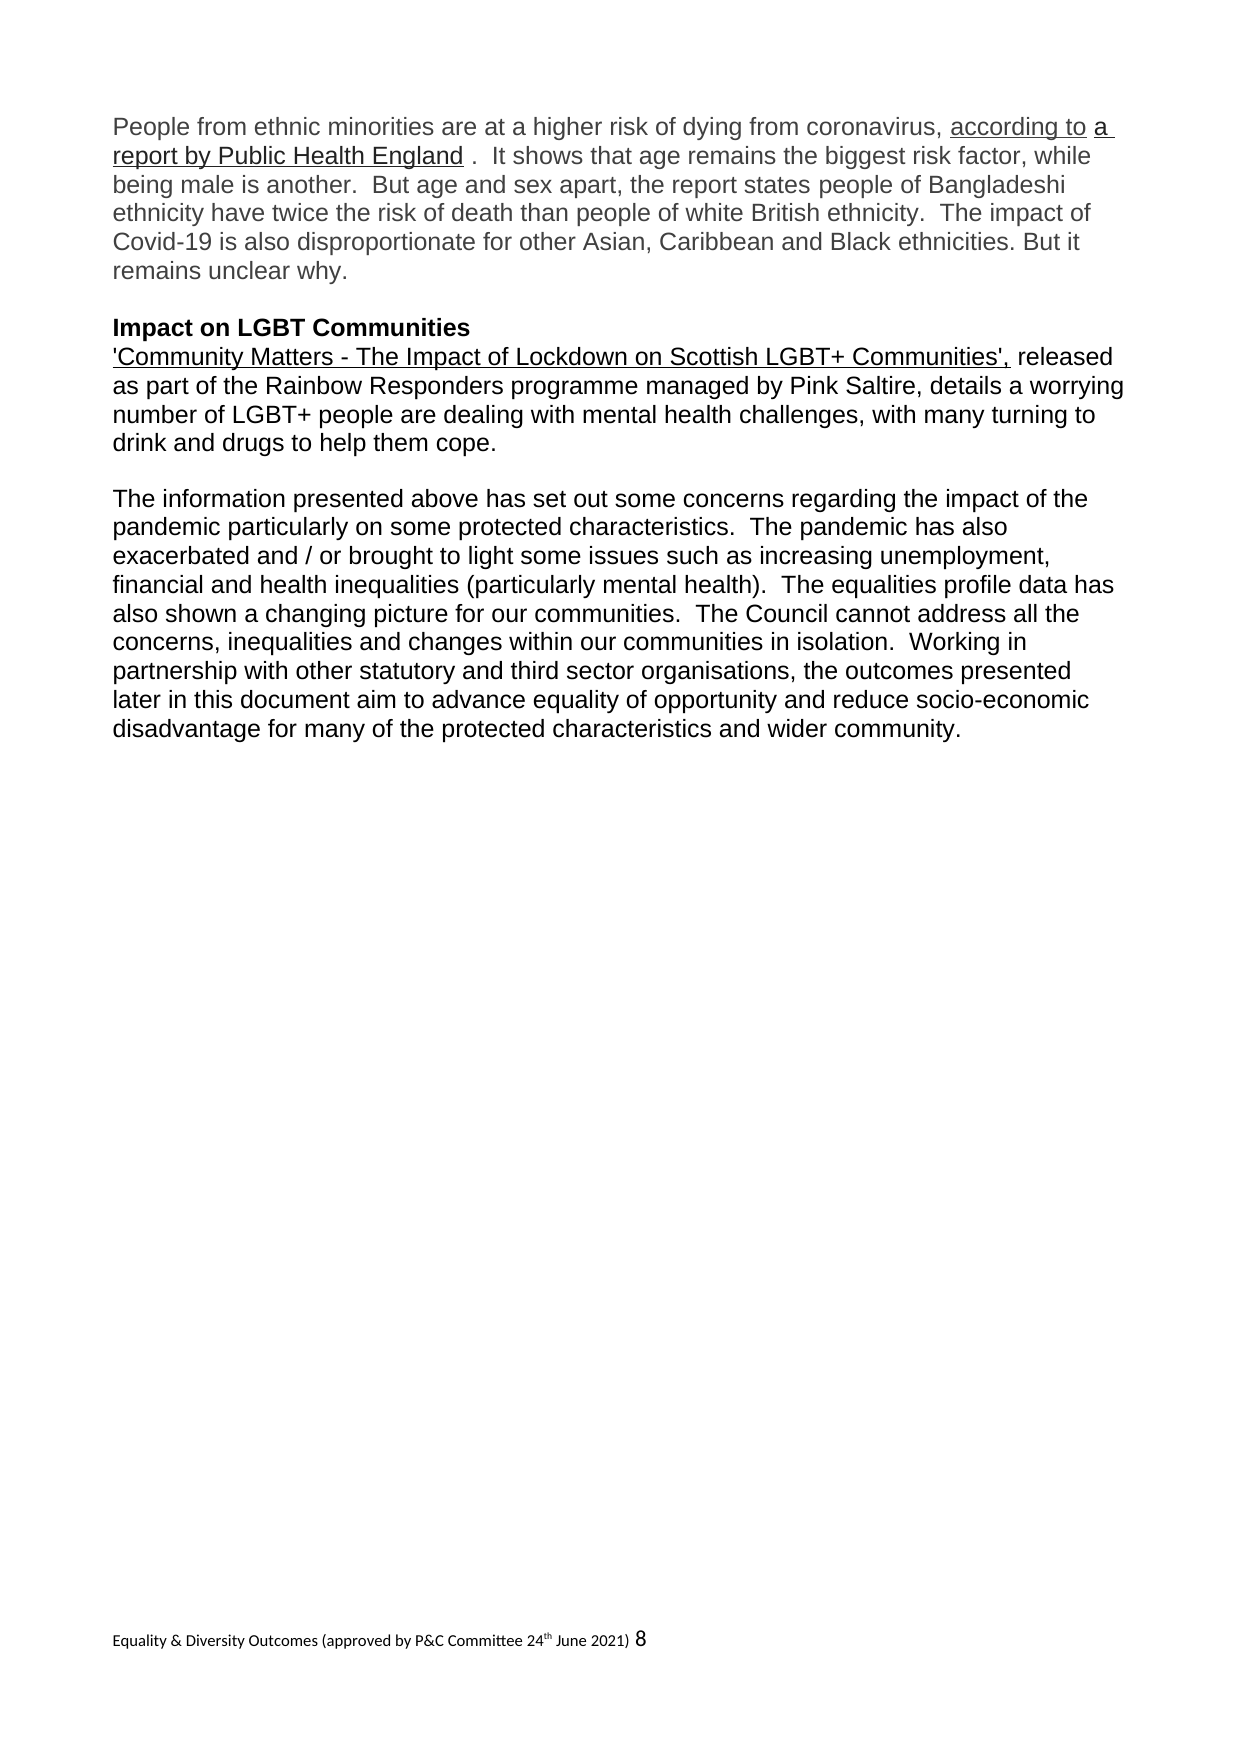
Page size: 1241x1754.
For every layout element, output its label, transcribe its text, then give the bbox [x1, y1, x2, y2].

text The information presented above has set out some concerns regarding the impact of the pandemic particularly on some protected characteristics. The pandemic has also exacerbated and / or brought to light some issues such as increasing unemployment, financial and health inequalities (particularly mental health). The equalities profile data has also shown a changing picture for our communities. The Council cannot address all the concerns, inequalities and changes within our communities in isolation. Working in partnership with other statutory and third sector organisations, the outcomes presented later in this document aim to advance equality of opportunity and reduce socio-economic disadvantage for many of the protected characteristics and wider community. [112, 483, 1128, 742]
text 'Community Matters - The Impact of Lockdown on Scottish LGBT+ Communities', released as part of the Rainbow Responders programme managed by Pink Saltire, details a worrying number of LGBT+ people are dealing with mental health challenges, with many turning to drink and drugs to help them cope. [112, 342, 1128, 457]
text People from ethnic minorities are at a higher risk of dying from coronavirus, according to a report by Public Health England . It shows that age remains the biggest risk factor, while being male is another. But age and sex apart, the report states people of Bangladeshi ethnicity have twice the risk of death than people of white British ethnicity. The impact of Covid-19 is also disproportionate for other Asian, Caribbean and Black ethnicities. But it remains unclear why. [112, 112, 1128, 285]
text Impact on LGBT Communities [112, 313, 1128, 342]
